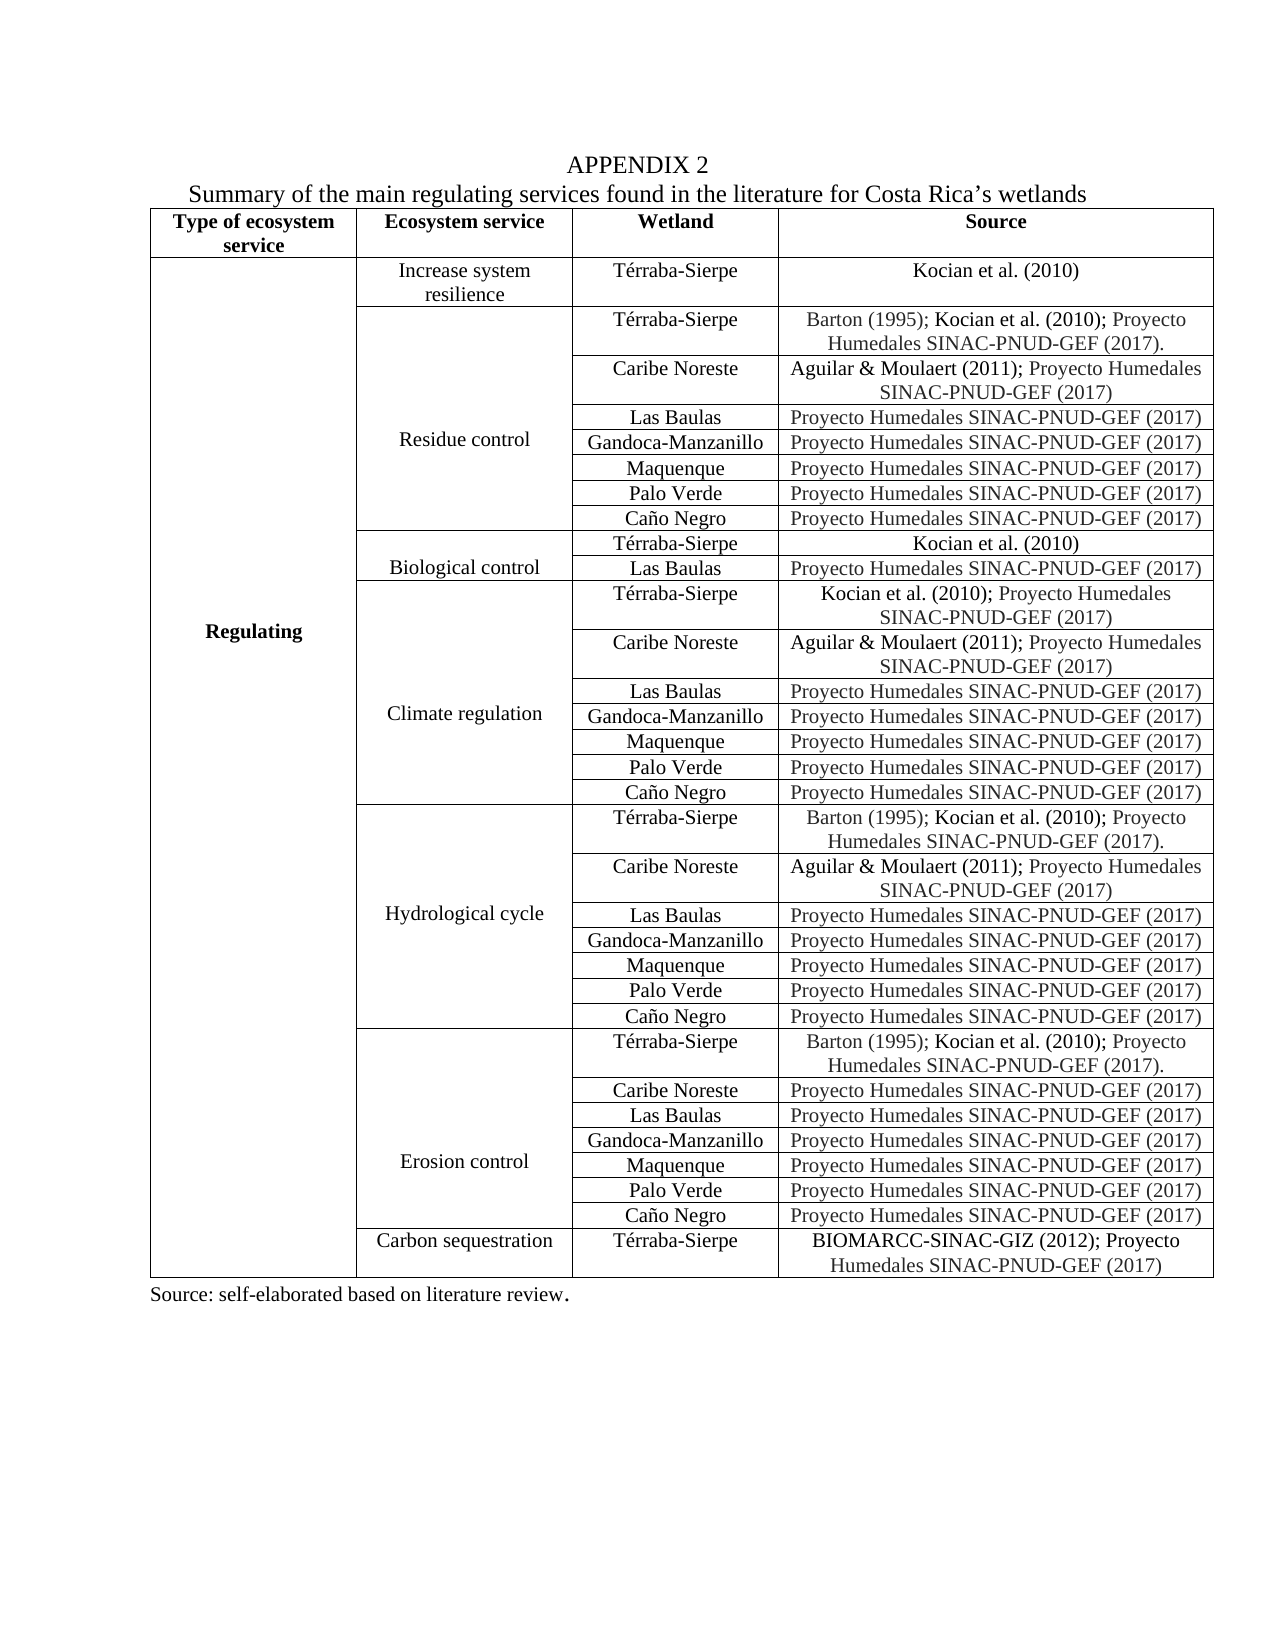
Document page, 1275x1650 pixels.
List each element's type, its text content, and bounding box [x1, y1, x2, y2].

table_cell Kocian et al. (2010) [779, 258, 1213, 306]
table_cell Residue control [357, 307, 572, 530]
table_cell Palo Verde [573, 755, 778, 779]
table_cell Barton (1995); Kocian et al. (2010); Proyecto Humedales SINAC-PNUD-GEF (2017). [779, 307, 1213, 355]
text APPENDIX 2 [150, 150, 1125, 179]
table_cell Las Baulas [573, 679, 778, 703]
table_cell Climate regulation [357, 581, 572, 804]
table_cell Biological control [357, 531, 572, 580]
table_cell Gandoca-Manzanillo [573, 430, 778, 454]
table_cell Proyecto Humedales SINAC-PNUD-GEF (2017) [779, 953, 1213, 977]
table_cell Hydrological cycle [357, 805, 572, 1028]
table_header Source [779, 209, 1213, 257]
table_cell Proyecto Humedales SINAC-PNUD-GEF (2017) [779, 1128, 1213, 1152]
table_cell Proyecto Humedales SINAC-PNUD-GEF (2017) [779, 405, 1213, 429]
text Summary of the main regulating services found in the literature for Costa Rica’s wetlands [150, 179, 1125, 207]
table_cell Proyecto Humedales SINAC-PNUD-GEF (2017) [779, 430, 1213, 454]
table_cell Proyecto Humedales SINAC-PNUD-GEF (2017) [779, 1103, 1213, 1127]
table_cell Caño Negro [573, 506, 778, 530]
table_cell Caño Negro [573, 1004, 778, 1028]
table_header Type of ecosystem service [151, 209, 356, 257]
table_cell Las Baulas [573, 1103, 778, 1127]
table_cell Proyecto Humedales SINAC-PNUD-GEF (2017) [779, 455, 1213, 479]
table_cell Caño Negro [573, 780, 778, 804]
table_cell Carbon sequestration [357, 1229, 572, 1277]
table_cell Caribe Noreste [573, 854, 778, 902]
table_cell Barton (1995); Kocian et al. (2010); Proyecto Humedales SINAC-PNUD-GEF (2017). [779, 1029, 1213, 1077]
table_cell Proyecto Humedales SINAC-PNUD-GEF (2017) [779, 755, 1213, 779]
table_cell Proyecto Humedales SINAC-PNUD-GEF (2017) [779, 903, 1213, 927]
table_cell Gandoca-Manzanillo [573, 704, 778, 728]
table_cell Caño Negro [573, 1203, 778, 1227]
table_cell Proyecto Humedales SINAC-PNUD-GEF (2017) [779, 481, 1213, 504]
table_cell Proyecto Humedales SINAC-PNUD-GEF (2017) [779, 1178, 1213, 1202]
table_cell Kocian et al. (2010); Proyecto Humedales SINAC-PNUD-GEF (2017) [779, 581, 1213, 629]
table_cell Proyecto Humedales SINAC-PNUD-GEF (2017) [779, 1203, 1213, 1227]
table_cell Las Baulas [573, 405, 778, 429]
table_cell Kocian et al. (2010) [779, 531, 1213, 555]
table_cell Las Baulas [573, 903, 778, 927]
table_cell Térraba-Sierpe [573, 581, 778, 629]
table_cell Proyecto Humedales SINAC-PNUD-GEF (2017) [779, 1004, 1213, 1028]
table_cell Térraba-Sierpe [573, 1229, 778, 1277]
table_cell Térraba-Sierpe [573, 258, 778, 306]
table_cell Proyecto Humedales SINAC-PNUD-GEF (2017) [779, 704, 1213, 728]
table_cell Proyecto Humedales SINAC-PNUD-GEF (2017) [779, 928, 1213, 952]
table_cell Caribe Noreste [573, 630, 778, 678]
table_cell Proyecto Humedales SINAC-PNUD-GEF (2017) [779, 506, 1213, 530]
table_cell Proyecto Humedales SINAC-PNUD-GEF (2017) [779, 730, 1213, 753]
table_cell Térraba-Sierpe [573, 805, 778, 853]
table_cell Increase system resilience [357, 258, 572, 306]
table_cell Aguilar & Moulaert (2011); Proyecto Humedales SINAC-PNUD-GEF (2017) [779, 630, 1213, 678]
table_cell Proyecto Humedales SINAC-PNUD-GEF (2017) [779, 780, 1213, 804]
table_cell Proyecto Humedales SINAC-PNUD-GEF (2017) [779, 1078, 1213, 1102]
table_cell Aguilar & Moulaert (2011); Proyecto Humedales SINAC-PNUD-GEF (2017) [779, 854, 1213, 902]
table_cell Proyecto Humedales SINAC-PNUD-GEF (2017) [779, 1153, 1213, 1177]
table_cell Térraba-Sierpe [573, 1029, 778, 1077]
table_cell Proyecto Humedales SINAC-PNUD-GEF (2017) [779, 556, 1213, 580]
table_cell Térraba-Sierpe [573, 307, 778, 355]
table_header Wetland [573, 209, 778, 257]
table_cell Regulating [151, 258, 356, 1277]
table_cell Palo Verde [573, 979, 778, 1002]
table_cell Gandoca-Manzanillo [573, 928, 778, 952]
table_cell Térraba-Sierpe [573, 531, 778, 555]
text Source: self-elaborated based on literature review. [150, 1278, 1125, 1306]
table_cell BIOMARCC-SINAC-GIZ (2012); Proyecto Humedales SINAC-PNUD-GEF (2017) [779, 1229, 1213, 1277]
table_cell Palo Verde [573, 1178, 778, 1202]
table_header Ecosystem service [357, 209, 572, 257]
table_cell Las Baulas [573, 556, 778, 580]
table_cell Maquenque [573, 953, 778, 977]
table_cell Maquenque [573, 1153, 778, 1177]
table_cell Caribe Noreste [573, 356, 778, 404]
table_cell Caribe Noreste [573, 1078, 778, 1102]
table_cell Barton (1995); Kocian et al. (2010); Proyecto Humedales SINAC-PNUD-GEF (2017). [779, 805, 1213, 853]
table_cell Gandoca-Manzanillo [573, 1128, 778, 1152]
table_cell Erosion control [357, 1029, 572, 1227]
table_cell Maquenque [573, 455, 778, 479]
table_cell Maquenque [573, 730, 778, 753]
table_cell Proyecto Humedales SINAC-PNUD-GEF (2017) [779, 979, 1213, 1002]
table_cell Proyecto Humedales SINAC-PNUD-GEF (2017) [779, 679, 1213, 703]
table_cell Palo Verde [573, 481, 778, 504]
table_cell Aguilar & Moulaert (2011); Proyecto Humedales SINAC-PNUD-GEF (2017) [779, 356, 1213, 404]
